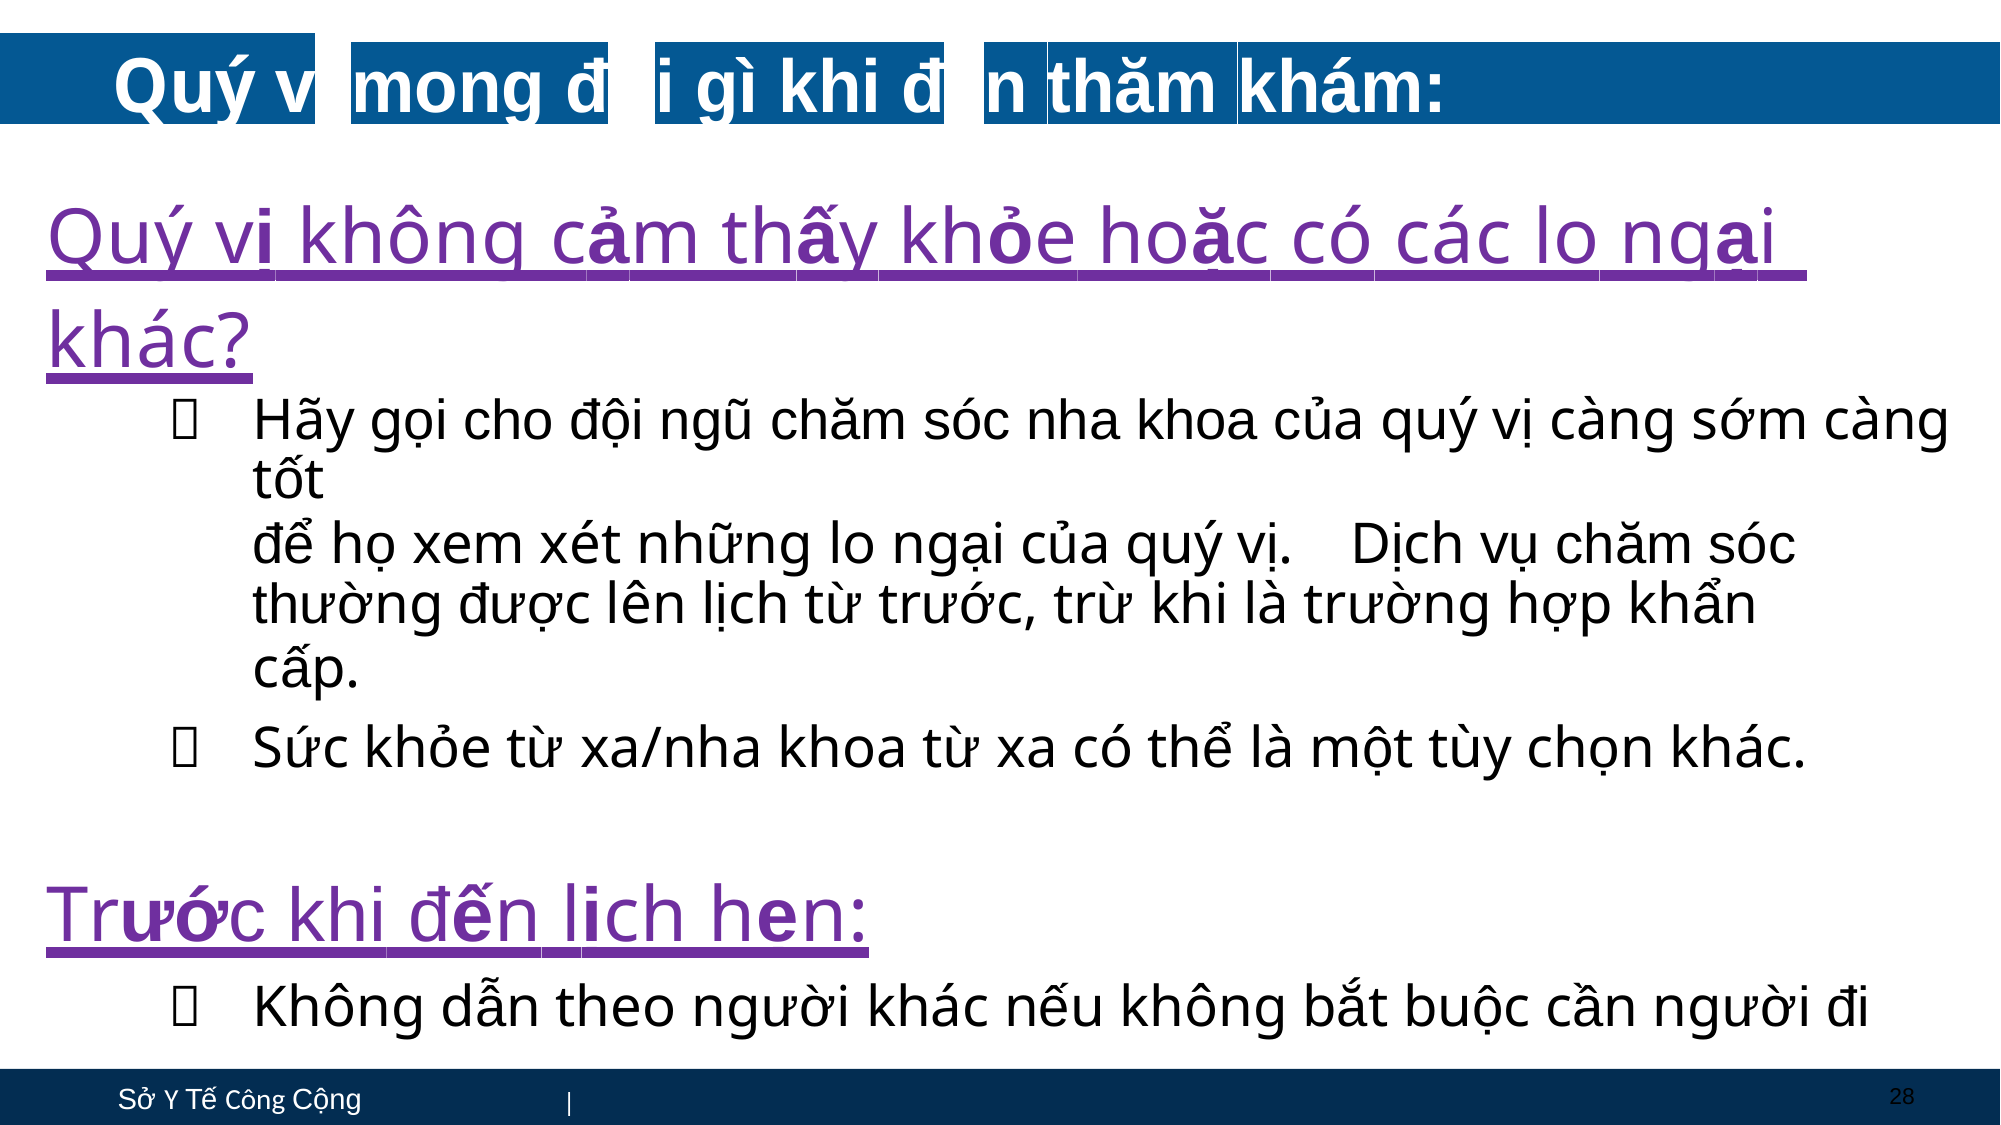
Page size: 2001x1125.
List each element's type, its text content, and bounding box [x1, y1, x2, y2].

list Sức khỏe từ xa/nha khoa từ xa có thể là một tùy chọn khác. [168, 708, 2000, 784]
text Quý vị không cảm thấy khỏe hoặc có các lo ngại khác? [46, 183, 2000, 390]
list Hãy gọi cho đội ngũ chăm sóc nha khoa của quý vị càng sớm càng tốt [168, 392, 2000, 511]
text để họ xem xét những lo ngại của quý vị. Dịch vụ chăm sóc thường được lên lịch từ trước, trừ khi là trường hợp khẩn cấp. [253, 513, 1813, 704]
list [168, 966, 2000, 1043]
text Trước khi đến lịch hẹn: [46, 860, 2000, 964]
